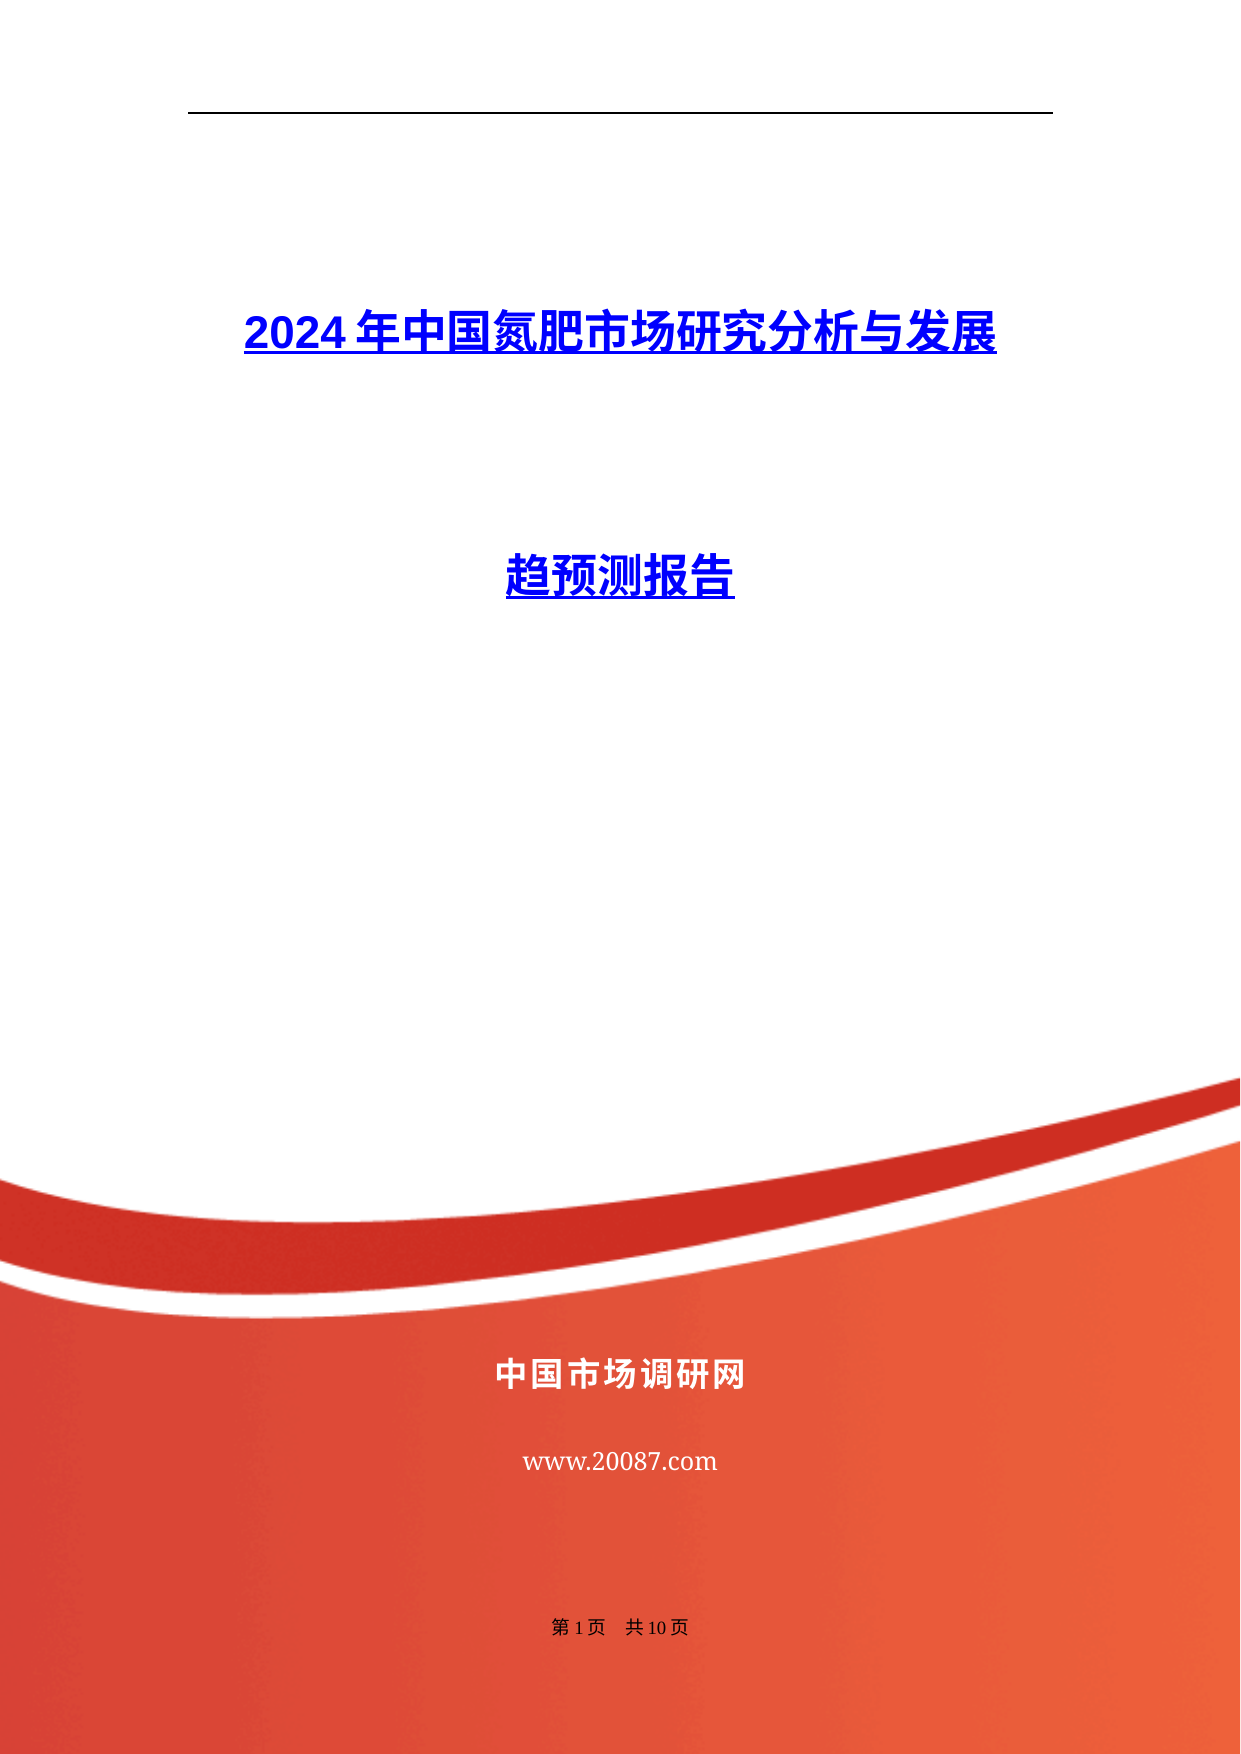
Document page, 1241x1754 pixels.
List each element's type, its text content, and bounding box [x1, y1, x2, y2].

picture [0, 1006, 1241, 1754]
text www.20087.com [187, 1428, 1053, 1493]
table_header 2024年中国氮肥市场研究分析与发展趋预测报告 [188, 207, 1053, 773]
subtitle 中国市场调研网 [187, 1339, 1053, 1404]
